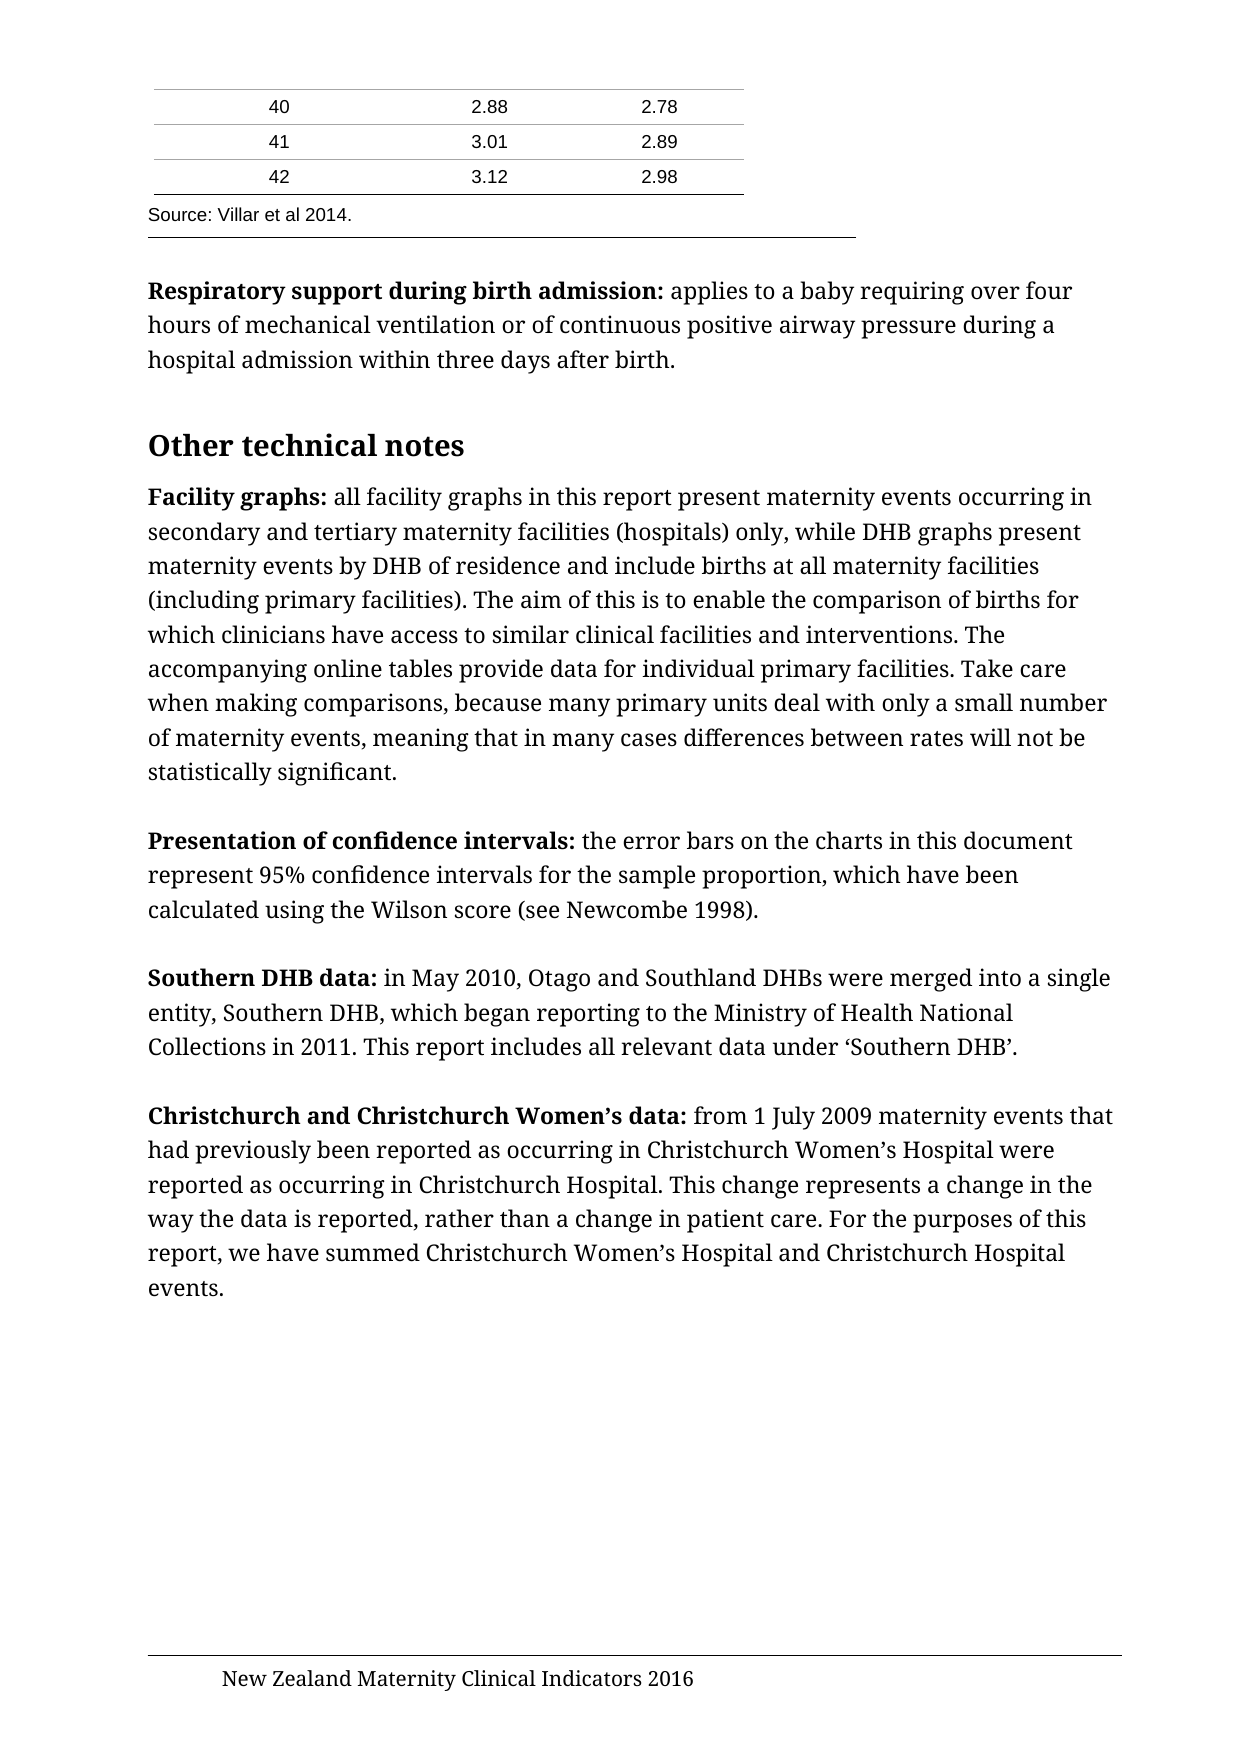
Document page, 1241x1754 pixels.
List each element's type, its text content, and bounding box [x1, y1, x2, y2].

text Southern DHB data: in May 2010, Otago and Southland DHBs were merged into a single entity, Southern DHB, which began reporting to the Ministry of Health National Collections in 2011. This report includes all relevant data under ‘Southern DHB’. [148, 962, 1122, 1062]
text Respiratory support during birth admission: applies to a baby requiring over four hours of mechanical ventilation or of continuous positive airway pressure during a hospital admission within three days after birth. [148, 275, 1122, 375]
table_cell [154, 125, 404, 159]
text Source: Villar et al 2014. [148, 203, 856, 237]
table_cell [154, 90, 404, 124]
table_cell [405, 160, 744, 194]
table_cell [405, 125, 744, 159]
subtitle Other technical notes [148, 425, 1122, 464]
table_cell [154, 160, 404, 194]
text Presentation of confidence intervals: the error bars on the charts in this document represent 95% confidence intervals for the sample proportion, which have been calculated using the Wilson score (see Newcombe 1998). [148, 825, 1122, 925]
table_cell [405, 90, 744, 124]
text Christchurch and Christchurch Women’s data: from 1 July 2009 maternity events that had previously been reported as occurring in Christchurch Women’s Hospital were reported as occurring in Christchurch Hospital. This change represents a change in the way the data is reported, rather than a change in patient care. For the purposes of this report, we have summed Christchurch Women’s Hospital and Christchurch Hospital events. [148, 1100, 1122, 1303]
text Facility graphs: all facility graphs in this report present maternity events occurring in secondary and tertiary maternity facilities (hospitals) only, while DHB graphs present maternity events by DHB of residence and include births at all maternity facilities (including primary facilities). The aim of this is to enable the comparison of births for which clinicians have access to similar clinical facilities and interventions. The accompanying online tables provide data for individual primary facilities. Take care when making comparisons, because many primary units deal with only a small number of maternity events, meaning that in many cases differences between rates will not be statistically significant. [148, 481, 1122, 787]
